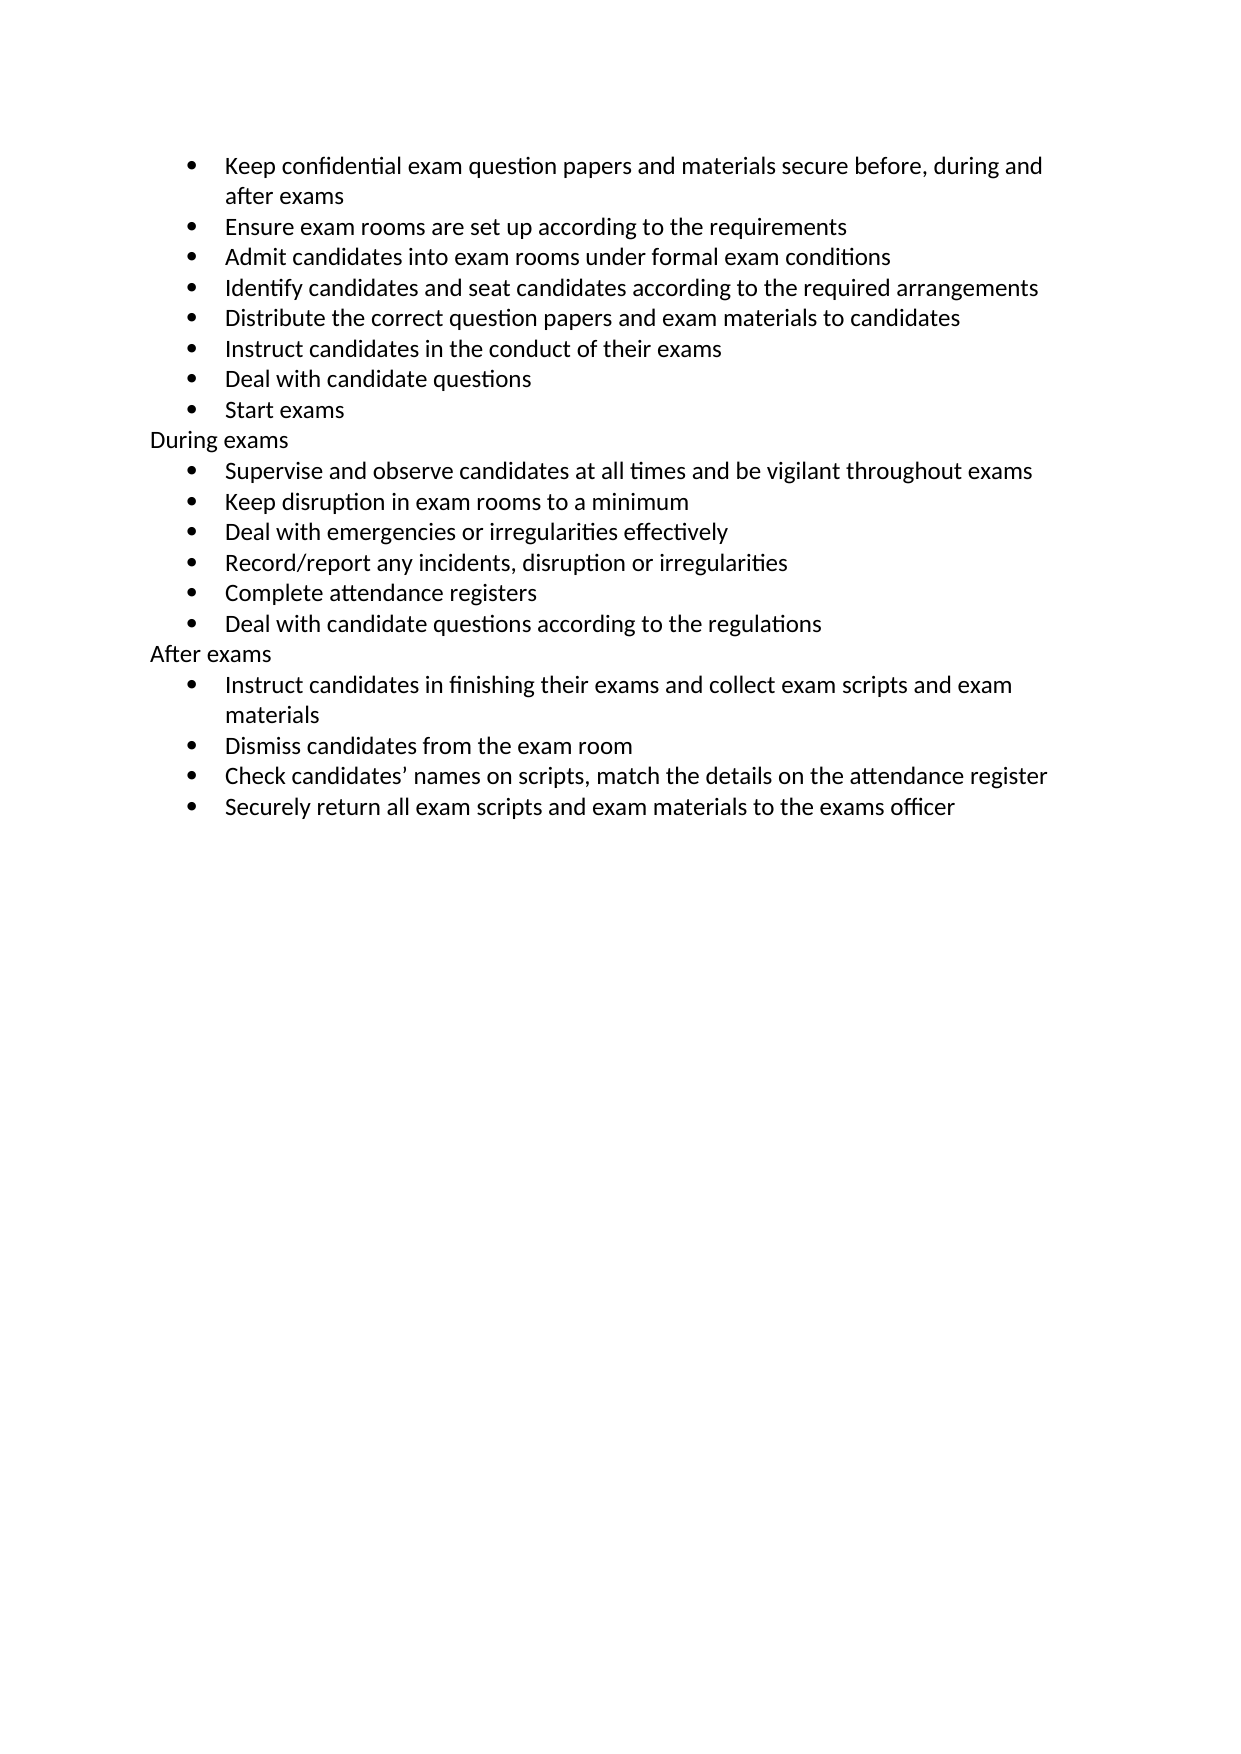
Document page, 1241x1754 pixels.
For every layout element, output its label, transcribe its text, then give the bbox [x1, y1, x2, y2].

list Deal with emergencies or irregularities effectively [187, 516, 1090, 547]
list Deal with candidate questions according to the regulations [187, 608, 1090, 638]
list Supervise and observe candidates at all times and be vigilant throughout exams [187, 455, 1090, 486]
list Check candidates’ names on scripts, match the details on the attendance register [187, 760, 1090, 791]
list Deal with candidate questions [187, 364, 1090, 394]
list Admit candidates into exam rooms under formal exam conditions [187, 242, 1090, 272]
list Identify candidates and seat candidates according to the required arrangements [187, 272, 1090, 303]
list Dismiss candidates from the exam room [187, 730, 1090, 760]
list Ensure exam rooms are set up according to the requirements [187, 211, 1090, 242]
list Start exams [187, 394, 1090, 425]
list Keep confidential exam question papers and materials secure before, during and after exams [187, 150, 1090, 211]
list Instruct candidates in finishing their exams and collect exam scripts and exam materials [187, 669, 1090, 730]
list Instruct candidates in the conduct of their exams [187, 333, 1090, 364]
list Keep disruption in exam rooms to a minimum [187, 486, 1090, 516]
list Securely return all exam scripts and exam materials to the exams officer [187, 791, 1090, 821]
list Record/report any incidents, disruption or irregularities [187, 547, 1090, 577]
text After exams [150, 638, 1090, 669]
list Distribute the correct question papers and exam materials to candidates [187, 303, 1090, 333]
list Complete attendance registers [187, 577, 1090, 608]
text During exams [150, 425, 1090, 455]
